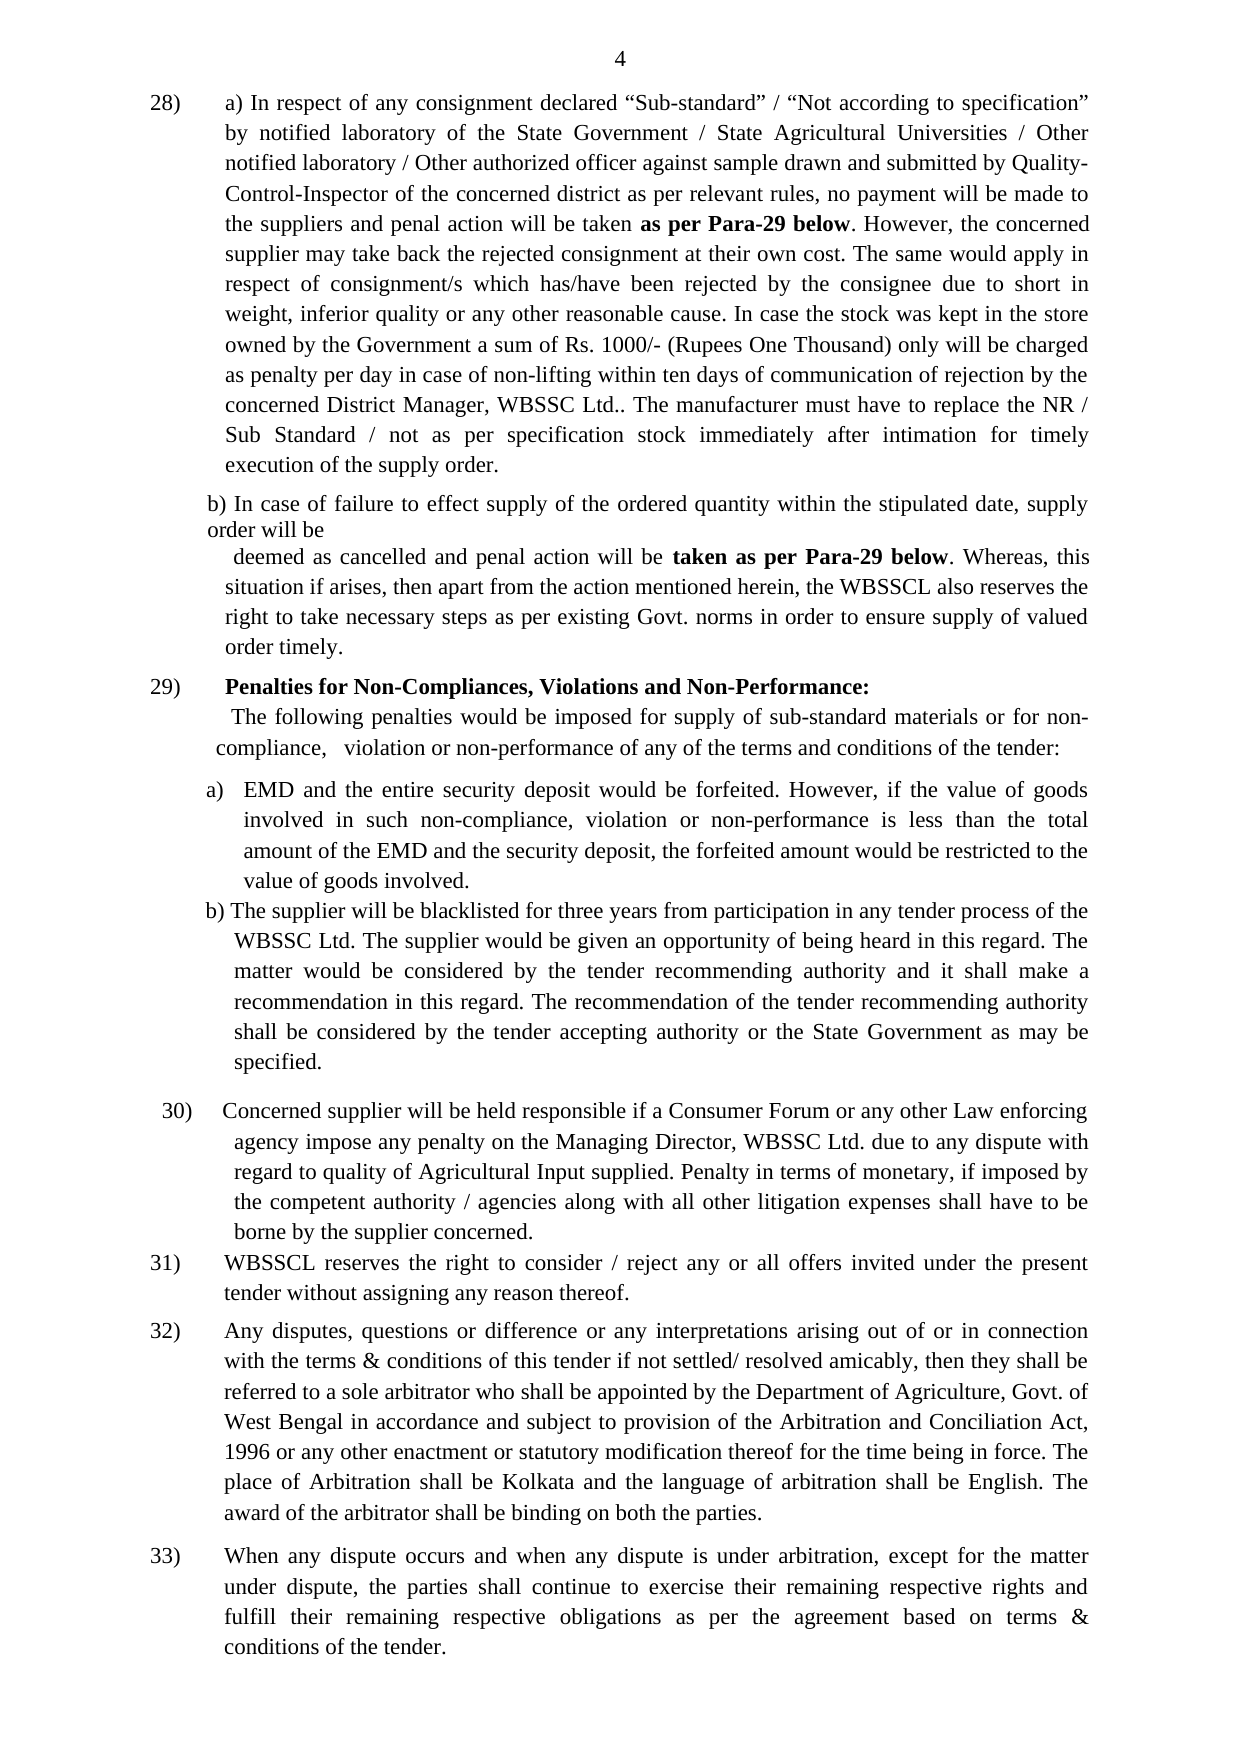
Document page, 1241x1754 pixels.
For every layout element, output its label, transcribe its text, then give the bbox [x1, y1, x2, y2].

list When any dispute occurs and when any dispute is under arbitration, except for the matter under dispute, the parties shall continue to exercise their remaining respective rights and fulfill their remaining respective obligations as per the agreement based on terms & conditions of the tender. [150, 1543, 1090, 1659]
text 30) Concerned supplier will be held responsible if a Consumer Forum or any other Law enforcing agency impose any penalty on the Managing Director, WBSSC Ltd. due to any dispute with regard to quality of Agricultural Input supplied. Penalty in terms of monetary, if imposed by the competent authority / agencies along with all other litigation expenses shall have to be borne by the supplier concerned. [149, 1098, 1090, 1245]
text b) The supplier will be blacklisted for three years from participation in any tender process of the WBSSC Ltd. The supplier would be given an opportunity of being heard in this regard. The matter would be considered by the tender recommending authority and it shall make a recommendation in this regard. The recommendation of the tender recommending authority shall be considered by the tender accepting authority or the State Government as may be specified. [205, 897, 1090, 1074]
text 4 [150, 45, 1090, 71]
list WBSSCL reserves the right to consider / reject any or all offers invited under the present tender without assigning any reason thereof. [150, 1249, 1090, 1305]
list a) In respect of any consignment declared “Sub-standard” / “Not according to specification” by notified laboratory of the State Government / State Agricultural Universities / Other notified laboratory / Other authorized officer against sample drawn and submitted by Quality-Control-Inspector of the concerned district as per relevant rules, no payment will be made to the suppliers and penal action will be taken as per Para-29 below. However, the concerned supplier may take back the rejected consignment at their own cost. The same would apply in respect of consignment/s which has/have been rejected by the consignee due to short in weight, inferior quality or any other reasonable cause. In case the stock was kept in the store owned by the Government a sum of Rs. 1000/- (Rupees One Thousand) only will be charged as penalty per day in case of non-lifting within ten days of communication of rejection by the concerned District Manager, WBSSC Ltd.. The manufacturer must have to replace the NR / Sub Standard / not as per specification stock immediately after intimation for timely execution of the supply order. [150, 89, 1090, 478]
list Any disputes, questions or difference or any interpretations arising out of or in connection with the terms & conditions of this tender if not settled/ resolved amicably, then they shall be referred to a sole arbitrator who shall be appointed by the Department of Agriculture, Govt. of West Bengal in accordance and subject to provision of the Arbitration and Conciliation Act, 1996 or any other enactment or statutory modification thereof for the time being in force. The place of Arbitration shall be Kolkata and the language of arbitration shall be English. The award of the arbitrator shall be binding on both the parties. [150, 1317, 1090, 1525]
text The following penalties would be imposed for supply of sub-standard materials or for non-compliance, violation or non-performance of any of the terms and conditions of the tender: [150, 703, 1090, 760]
list EMD and the entire security deposit would be forfeited. However, if the value of goods involved in such non-compliance, violation or non-performance is less than the total amount of the EMD and the security deposit, the forfeited amount would be restricted to the value of goods involved. [206, 776, 1090, 893]
text b) In case of failure to effect supply of the ordered quantity within the stipulated date, supply order will be [150, 490, 1090, 543]
text deemed as cancelled and penal action will be taken as per Para-29 below. Whereas, this situation if arises, then apart from the action mentioned herein, the WBSSCL also reserves the right to take necessary steps as per existing Govt. norms in order to ensure supply of valued order timely. [225, 543, 1090, 660]
list Penalties for Non-Compliances, Violations and Non-Performance: [150, 673, 1090, 699]
